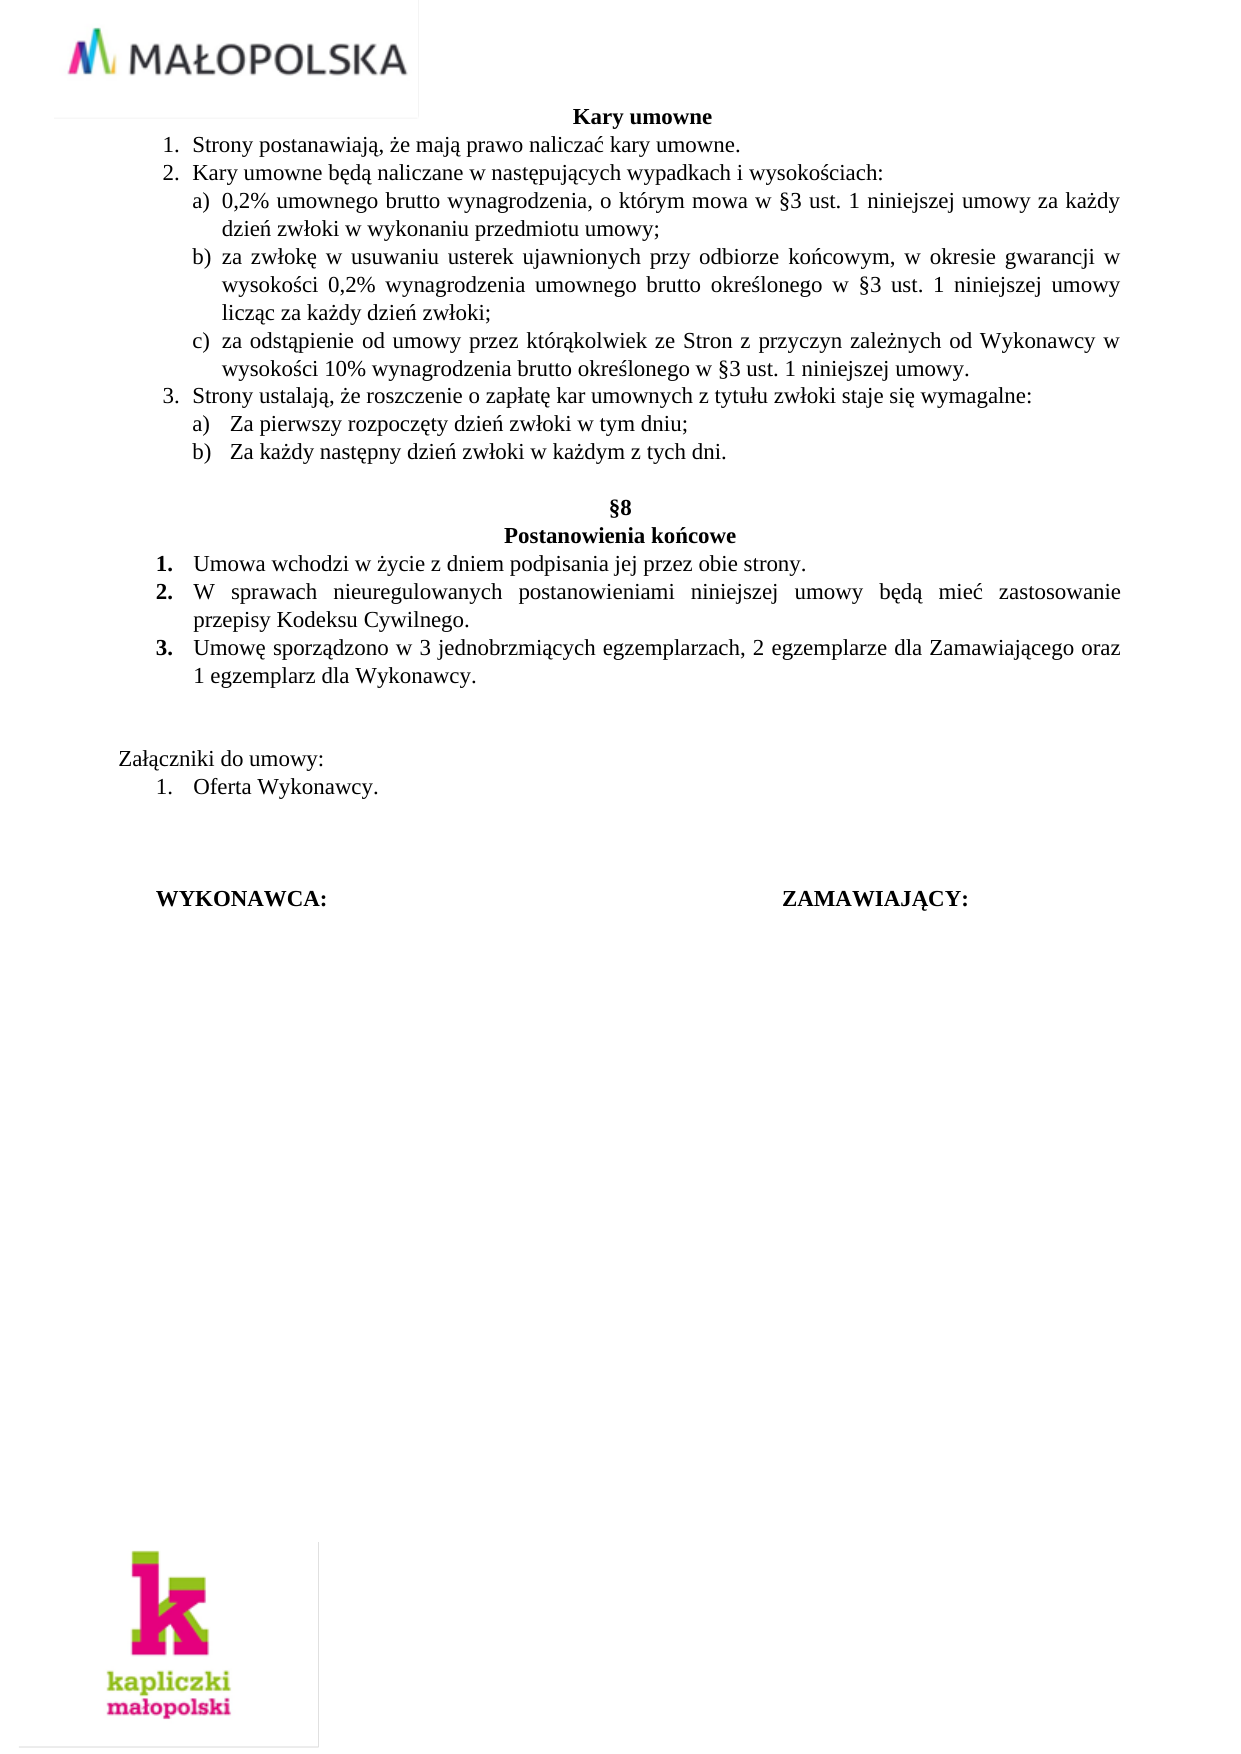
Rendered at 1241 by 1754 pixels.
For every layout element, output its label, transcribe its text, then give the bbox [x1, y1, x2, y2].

list 0,2% umownego brutto wynagrodzenia, o którym mowa w §3 ust. 1 niniejszej umowy za każdy dzień zwłoki w wykonaniu przedmiotu umowy; [192, 187, 1122, 241]
list za zwłokę w usuwaniu usterek ujawnionych przy odbiorze końcowym, w okresie gwarancji w wysokości 0,2% wynagrodzenia umownego brutto określonego w §3 ust. 1 niniejszej umowy licząc za każdy dzień zwłoki; [192, 243, 1122, 325]
list Umowę sporządzono w 3 jednobrzmiących egzemplarzach, 2 egzemplarze dla Zamawiającego oraz 1 egzemplarz dla Wykonawcy. [156, 634, 1122, 688]
picture [18, 1542, 322, 1752]
text §8 [118, 494, 1122, 521]
text Postanowienia końcowe [118, 522, 1122, 548]
text WYKONAWCA: ZAMAWIAJĄCY: [118, 885, 1122, 911]
list Za pierwszy rozpoczęty dzień zwłoki w tym dniu; [192, 411, 1122, 437]
text Kary umowne [162, 103, 1122, 130]
list Oferta Wykonawcy. [156, 773, 1122, 800]
list Kary umowne będą naliczane w następujących wypadkach i wysokościach: [162, 159, 1122, 186]
list W sprawach nieuregulowanych postanowieniami niniejszej umowy będą mieć zastosowanie przepisy Kodeksu Cywilnego. [156, 578, 1122, 632]
text Załączniki do umowy: [118, 746, 1122, 772]
list za odstąpienie od umowy przez którąkolwiek ze Stron z przyczyn zależnych od Wykonawcy w wysokości 10% wynagrodzenia brutto określonego w §3 ust. 1 niniejszej umowy. [192, 327, 1122, 381]
list Umowa wchodzi w życie z dniem podpisania jej przez obie strony. [156, 550, 1122, 576]
list Za każdy następny dzień zwłoki w każdym z tych dni. [192, 438, 1122, 465]
picture [54, 0, 422, 120]
list Strony postanawiają, że mają prawo naliczać kary umowne. [162, 131, 1122, 158]
list Strony ustalają, że roszczenie o zapłatę kar umownych z tytułu zwłoki staje się wymagalne: [162, 383, 1122, 409]
